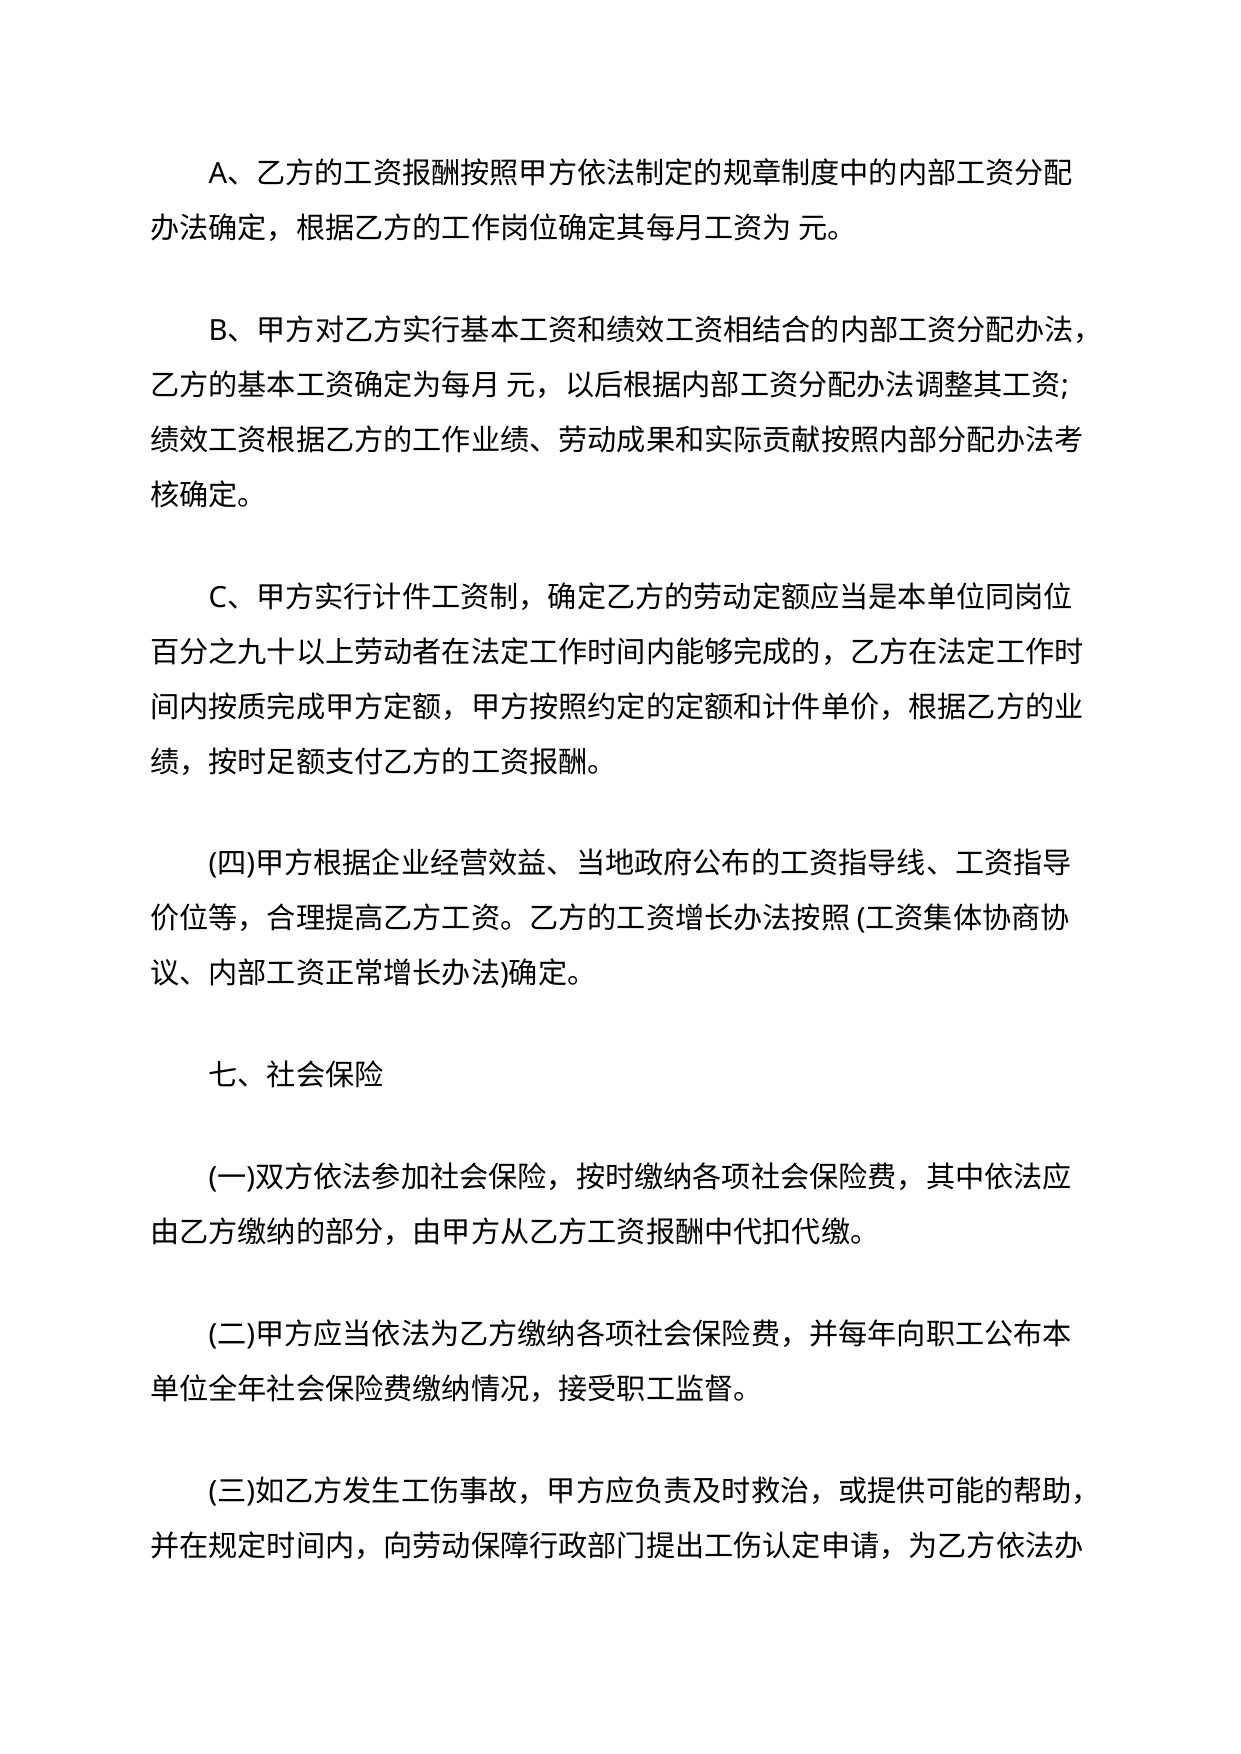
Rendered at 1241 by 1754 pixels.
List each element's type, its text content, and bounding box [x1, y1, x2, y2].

text A、乙方的工资报酬按照甲方依法制定的规章制度中的内部工资分配办法确定，根据乙方的工作岗位确定其每月工资为 元。 [150, 150, 1090, 247]
text C、甲方实行计件工资制，确定乙方的劳动定额应当是本单位同岗位百分之九十以上劳动者在法定工作时间内能够完成的，乙方在法定工作时间内按质完成甲方定额，甲方按照约定的定额和计件单价，根据乙方的业绩，按时足额支付乙方的工资报酬。 [150, 573, 1090, 781]
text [150, 1467, 1090, 1564]
text 七、社会保险 [150, 1052, 1090, 1094]
text (二)甲方应当依法为乙方缴纳各项社会保险费，并每年向职工公布本单位全年社会保险费缴纳情况，接受职工监督。 [150, 1311, 1090, 1408]
text (四)甲方根据企业经营效益、当地政府公布的工资指导线、工资指导价位等，合理提高乙方工资。乙方的工资增长办法按照 (工资集体协商协议、内部工资正常增长办法)确定。 [150, 840, 1090, 992]
text B、甲方对乙方实行基本工资和绩效工资相结合的内部工资分配办法，乙方的基本工资确定为每月 元，以后根据内部工资分配办法调整其工资;绩效工资根据乙方的工作业绩、劳动成果和实际贡献按照内部分配办法考核确定。 [150, 307, 1090, 514]
text (一)双方依法参加社会保险，按时缴纳各项社会保险费，其中依法应由乙方缴纳的部分，由甲方从乙方工资报酬中代扣代缴。 [150, 1154, 1090, 1251]
